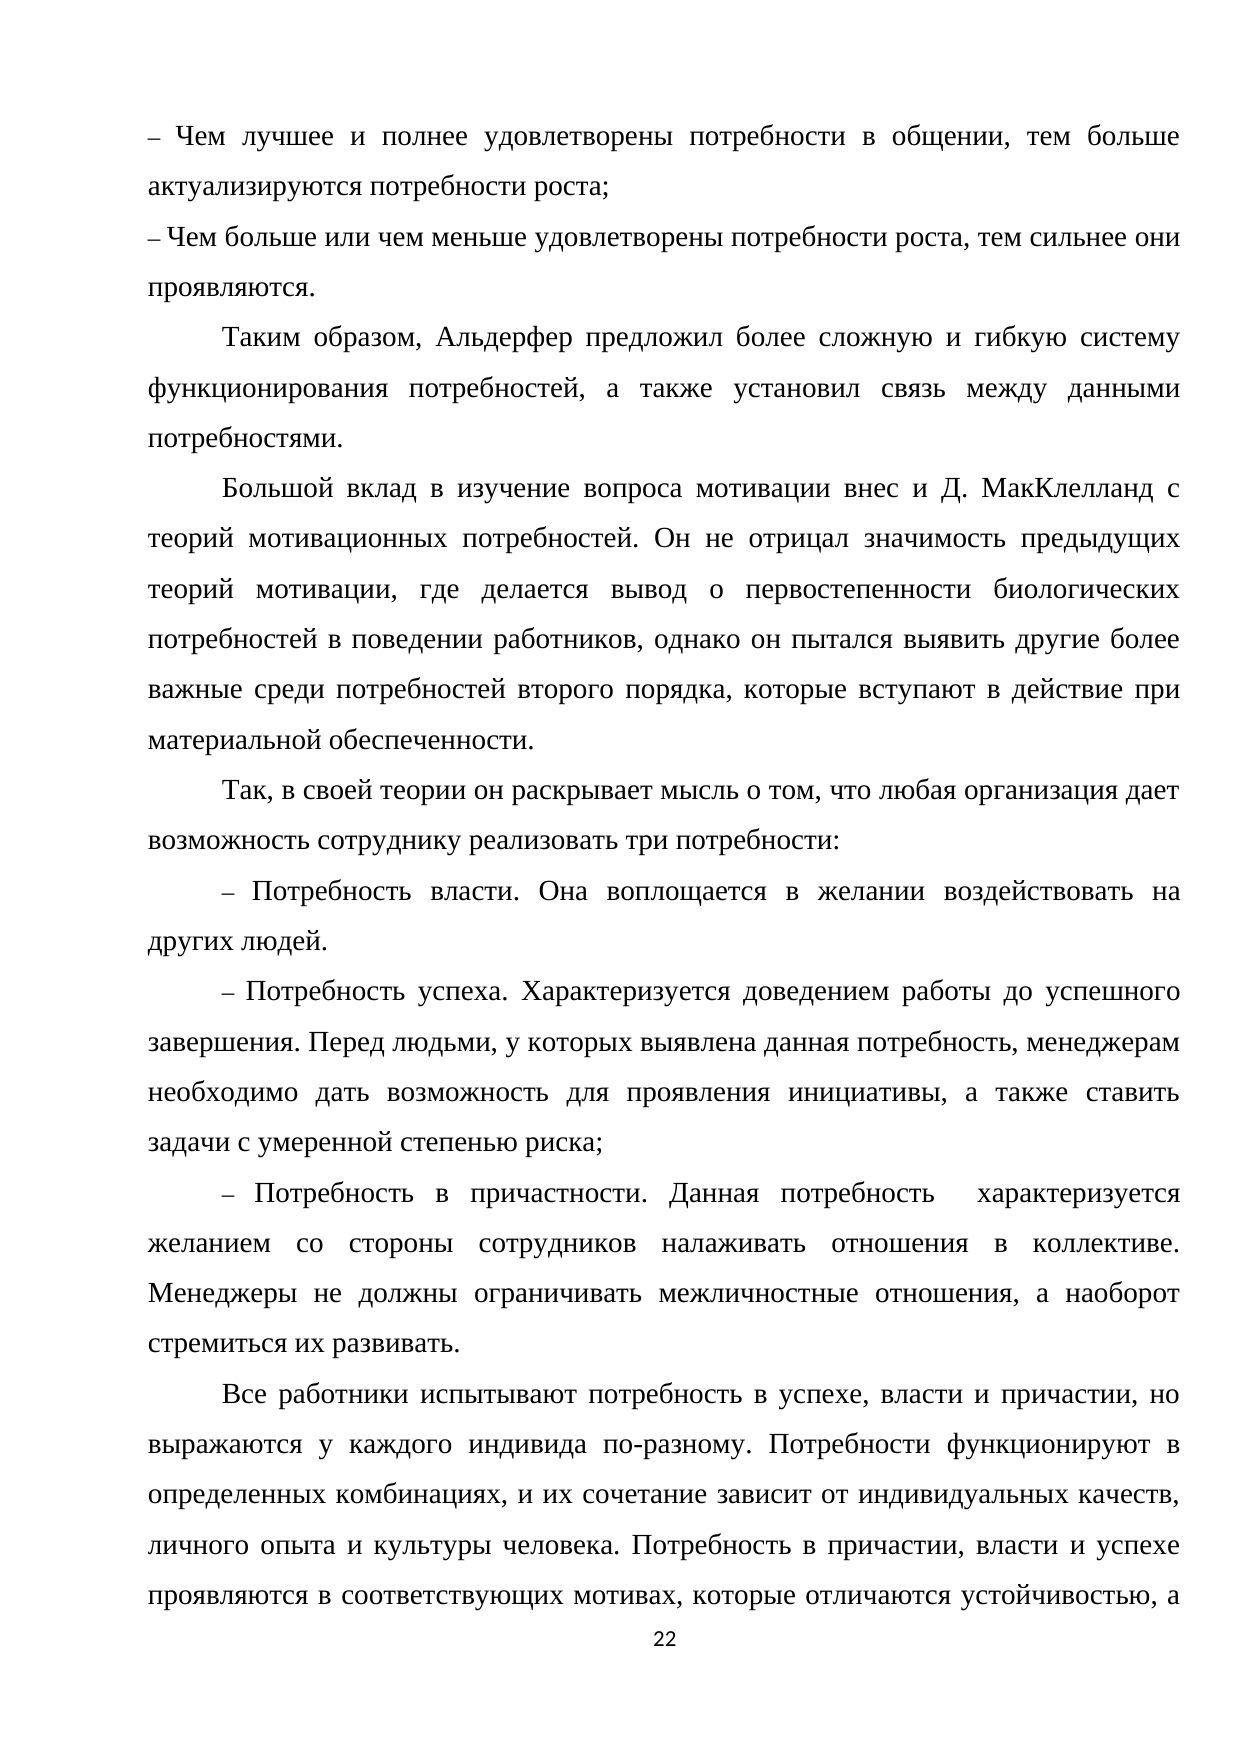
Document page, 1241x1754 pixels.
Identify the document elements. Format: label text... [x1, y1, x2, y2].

text – Чем лучшее и полнее удовлетворены потребности в общении, тем больше актуализируются потребности роста; [148, 118, 1181, 202]
text – Потребность в причастности. Данная потребность характеризуется желанием со стороны сотрудников налаживать отношения в коллективе. Менеджеры не должны ограничивать межличностные отношения, а наоборот стремиться их развивать. [148, 1175, 1181, 1359]
text Большой вклад в изучение вопроса мотивации внес и Д. МакКлелланд с теорий мотивационных потребностей. Он не отрицал значимость предыдущих теорий мотивации, где делается вывод о первостепенности биологических потребностей в поведении работников, однако он пытался выявить другие более важные среди потребностей второго порядка, которые вступают в действие при материальной обеспеченности. [148, 470, 1181, 755]
text – Потребность власти. Она воплощается в желании воздействовать на других людей. [148, 873, 1181, 957]
text – Чем больше или чем меньше удовлетворены потребности роста, тем сильнее они проявляются. [148, 219, 1181, 303]
text Таким образом, Альдерфер предложил более сложную и гибкую систему функционирования потребностей, а также установил связь между данными потребностями. [148, 319, 1181, 453]
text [148, 1376, 1181, 1611]
text – Потребность успеха. Характеризуется доведением работы до успешного завершения. Перед людьми, у которых выявлена данная потребность, менеджерам необходимо дать возможность для проявления инициативы, а также ставить задачи с умеренной степенью риска; [148, 973, 1181, 1158]
text Так, в своей теории он раскрывает мысль о том, что любая организация дает возможность сотруднику реализовать три потребности: [148, 772, 1181, 856]
